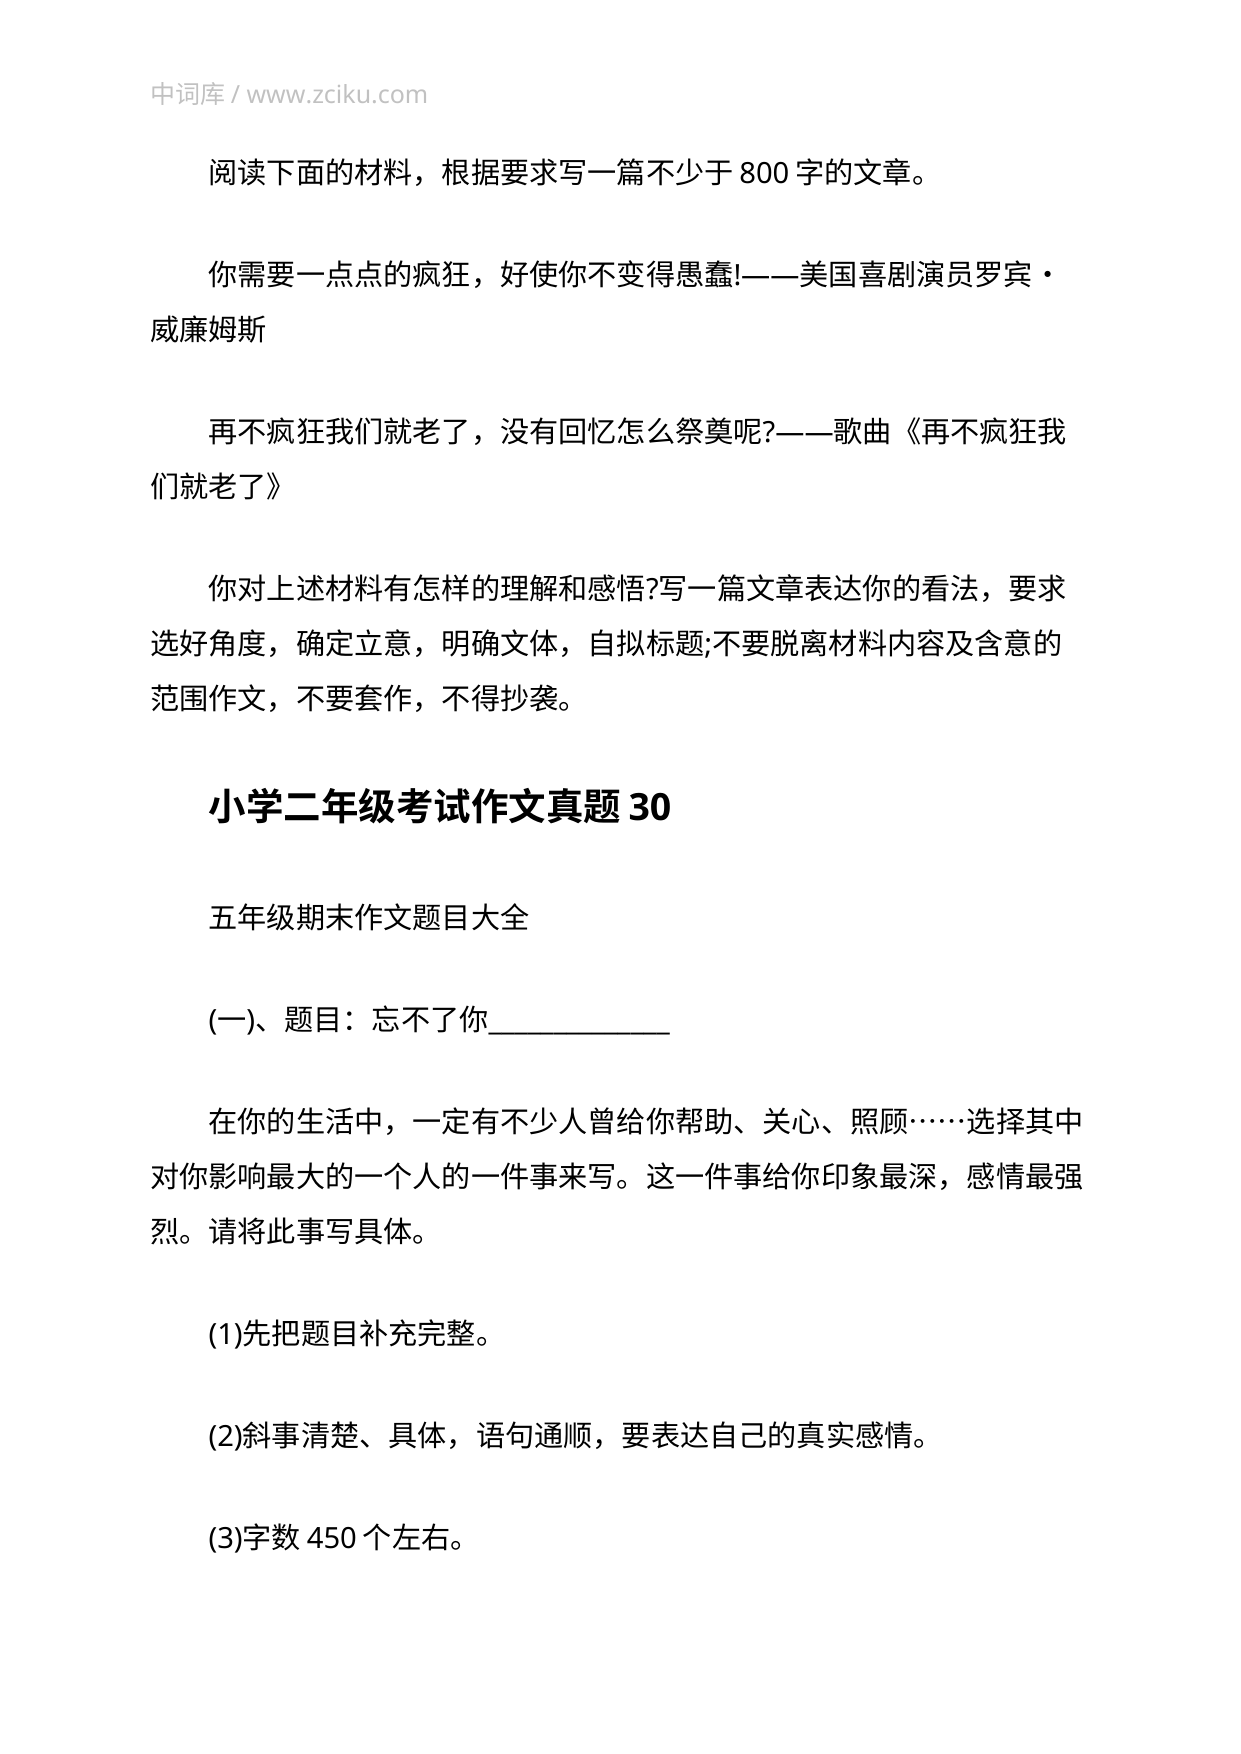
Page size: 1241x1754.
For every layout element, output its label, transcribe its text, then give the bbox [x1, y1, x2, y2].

text (2)斜事清楚、具体，语句通顺，要表达自己的真实感情。 [150, 1412, 1090, 1454]
text (3)字数450个左右。 [150, 1514, 1090, 1557]
text 阅读下面的材料，根据要求写一篇不少于800字的文章。 [150, 150, 1090, 192]
text 五年级期末作文题目大全 [150, 895, 1090, 937]
text (一)、题目：忘不了你______________ [150, 997, 1090, 1039]
text 你需要一点点的疯狂，好使你不变得愚蠢!——美国喜剧演员罗宾•威廉姆斯 [150, 252, 1090, 349]
text 小学二年级考试作文真题30 [150, 777, 1090, 832]
text 在你的生活中，一定有不少人曾给你帮助、关心、照顾……选择其中对你影响最大的一个人的一件事来写。这一件事给你印象最深，感情最强烈。请将此事写具体。 [150, 1099, 1090, 1251]
text 你对上述材料有怎样的理解和感悟?写一篇文章表达你的看法，要求选好角度，确定立意，明确文体，自拟标题;不要脱离材料内容及含意的范围作文，不要套作，不得抄袭。 [150, 566, 1090, 718]
text 再不疯狂我们就老了，没有回忆怎么祭奠呢?——歌曲《再不疯狂我们就老了》 [150, 409, 1090, 506]
text (1)先把题目补充完整。 [150, 1310, 1090, 1353]
